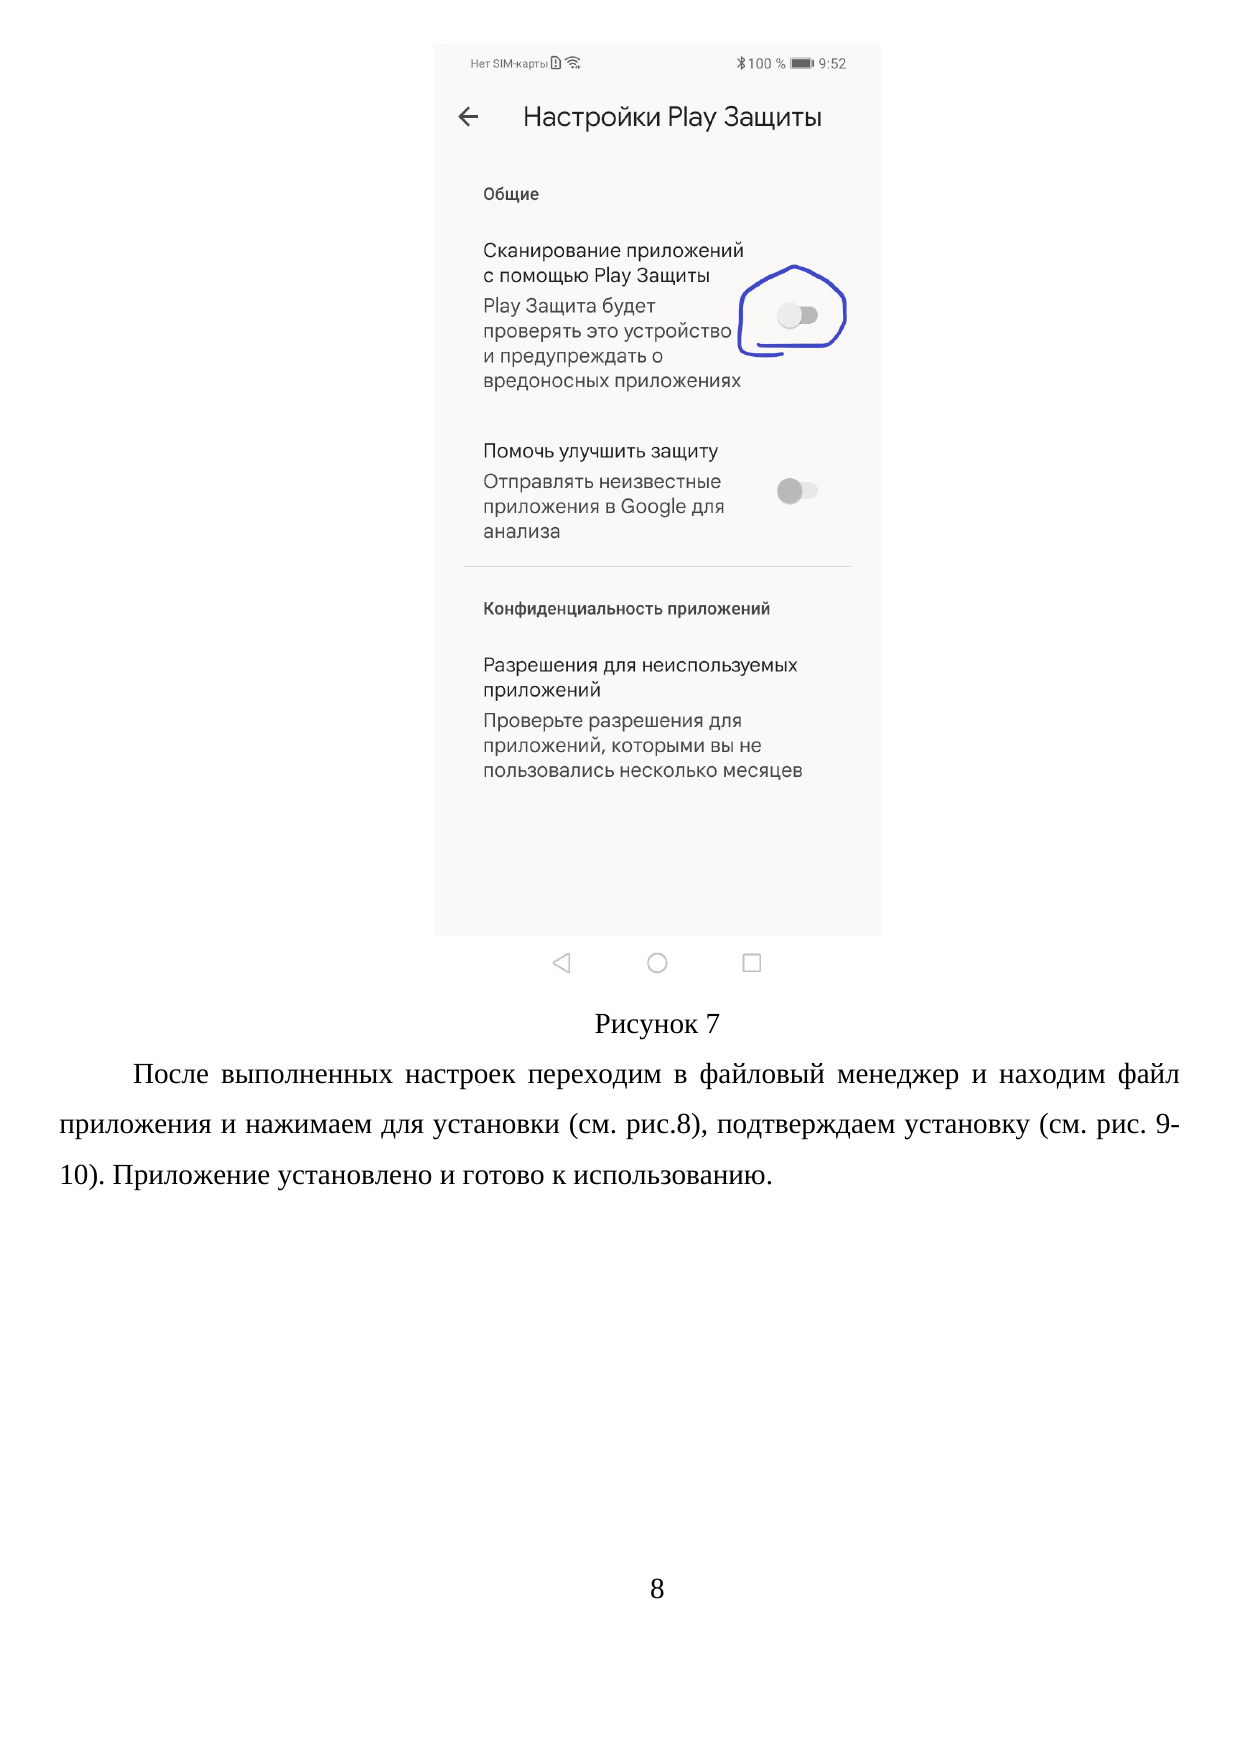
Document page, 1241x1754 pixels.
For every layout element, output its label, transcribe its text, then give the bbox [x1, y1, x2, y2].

text Рисунок 7 [59, 1006, 1181, 1039]
text После выполненных настроек переходим в файловый менеджер и находим файл приложения и нажимаем для установки (см. рис.8), подтверждаем установку (см. рис. 9-10). Приложение установлено и готово к использованию. [59, 1056, 1181, 1191]
picture [433, 44, 881, 990]
